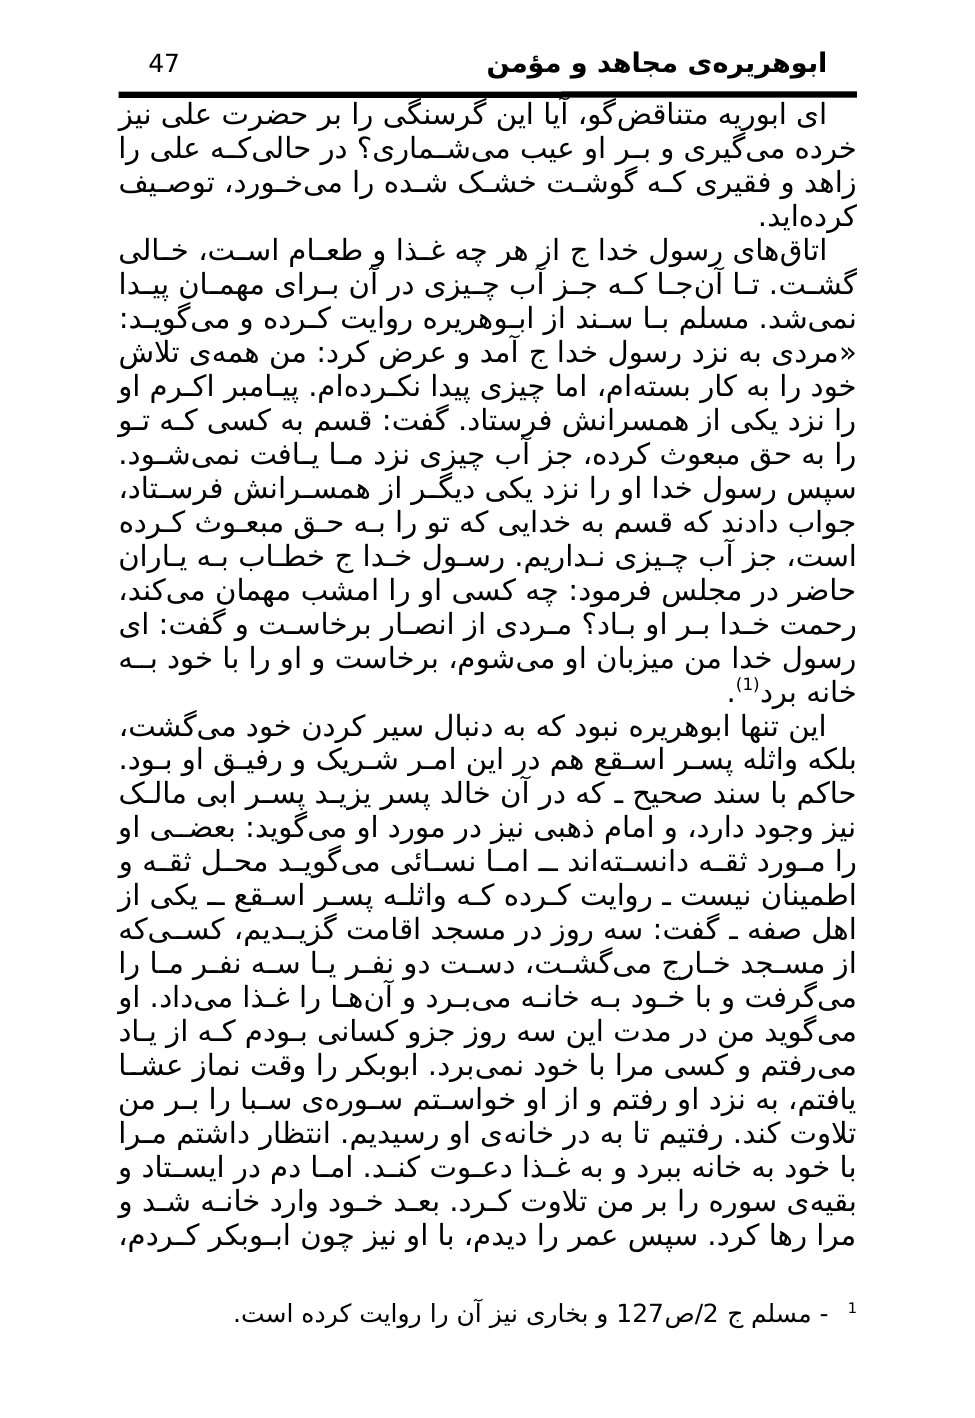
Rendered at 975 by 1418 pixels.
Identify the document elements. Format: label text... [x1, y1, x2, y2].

text ای ابوریه متناقض‌گو، آیا این گرسنگی را بر حضرت علی نیز خرده می‌گیری و بر او عیب می‌شماری؟ در حالی‌که علی را زاهد و فقیری که گوشت خشک شده را می‌خورد، توصیف کرده‌اید. [118, 98, 857, 233]
text اتاق‌های رسول خدا ج از هر چه غذا و طعام است، خالی گشت. تا آن‌جا که جز آب چیزی در آن برای مهمان پیدا نمی‌شد. مسلم با سند از ابوهریره روایت کرده و می‌گوید: «مردی به نزد رسول خدا ج آمد و عرض کرد: من همه‌ی تلاش خود را به کار بسته‌ام، اما چیزی پیدا نکرده‌ام. پیامبر اکرم او را نزد یکی از همسرانش فرستاد. گفت: قسم به کسی که تو را به حق مبعوث کرده، جز آب چیزی نزد ما یافت نمی‌شود. سپس رسول خدا او را نزد یکی دیگر از همسرانش فرستاد، جواب دادند که قسم به خدایی که تو را به حق مبعوث کرده است، ‌جز آب چیزی نداریم. رسول خدا ج خطاب به یاران حاضر در مجلس فرمود: چه کسی او را امشب مهمان می‌کند، رحمت خدا بر او باد؟ مردی از انصار برخاست و گفت: ای رسول خدا من میزبان او می‌شوم، برخاست و او را با خود به خانه برد(). [118, 233, 857, 709]
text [118, 709, 857, 1252]
